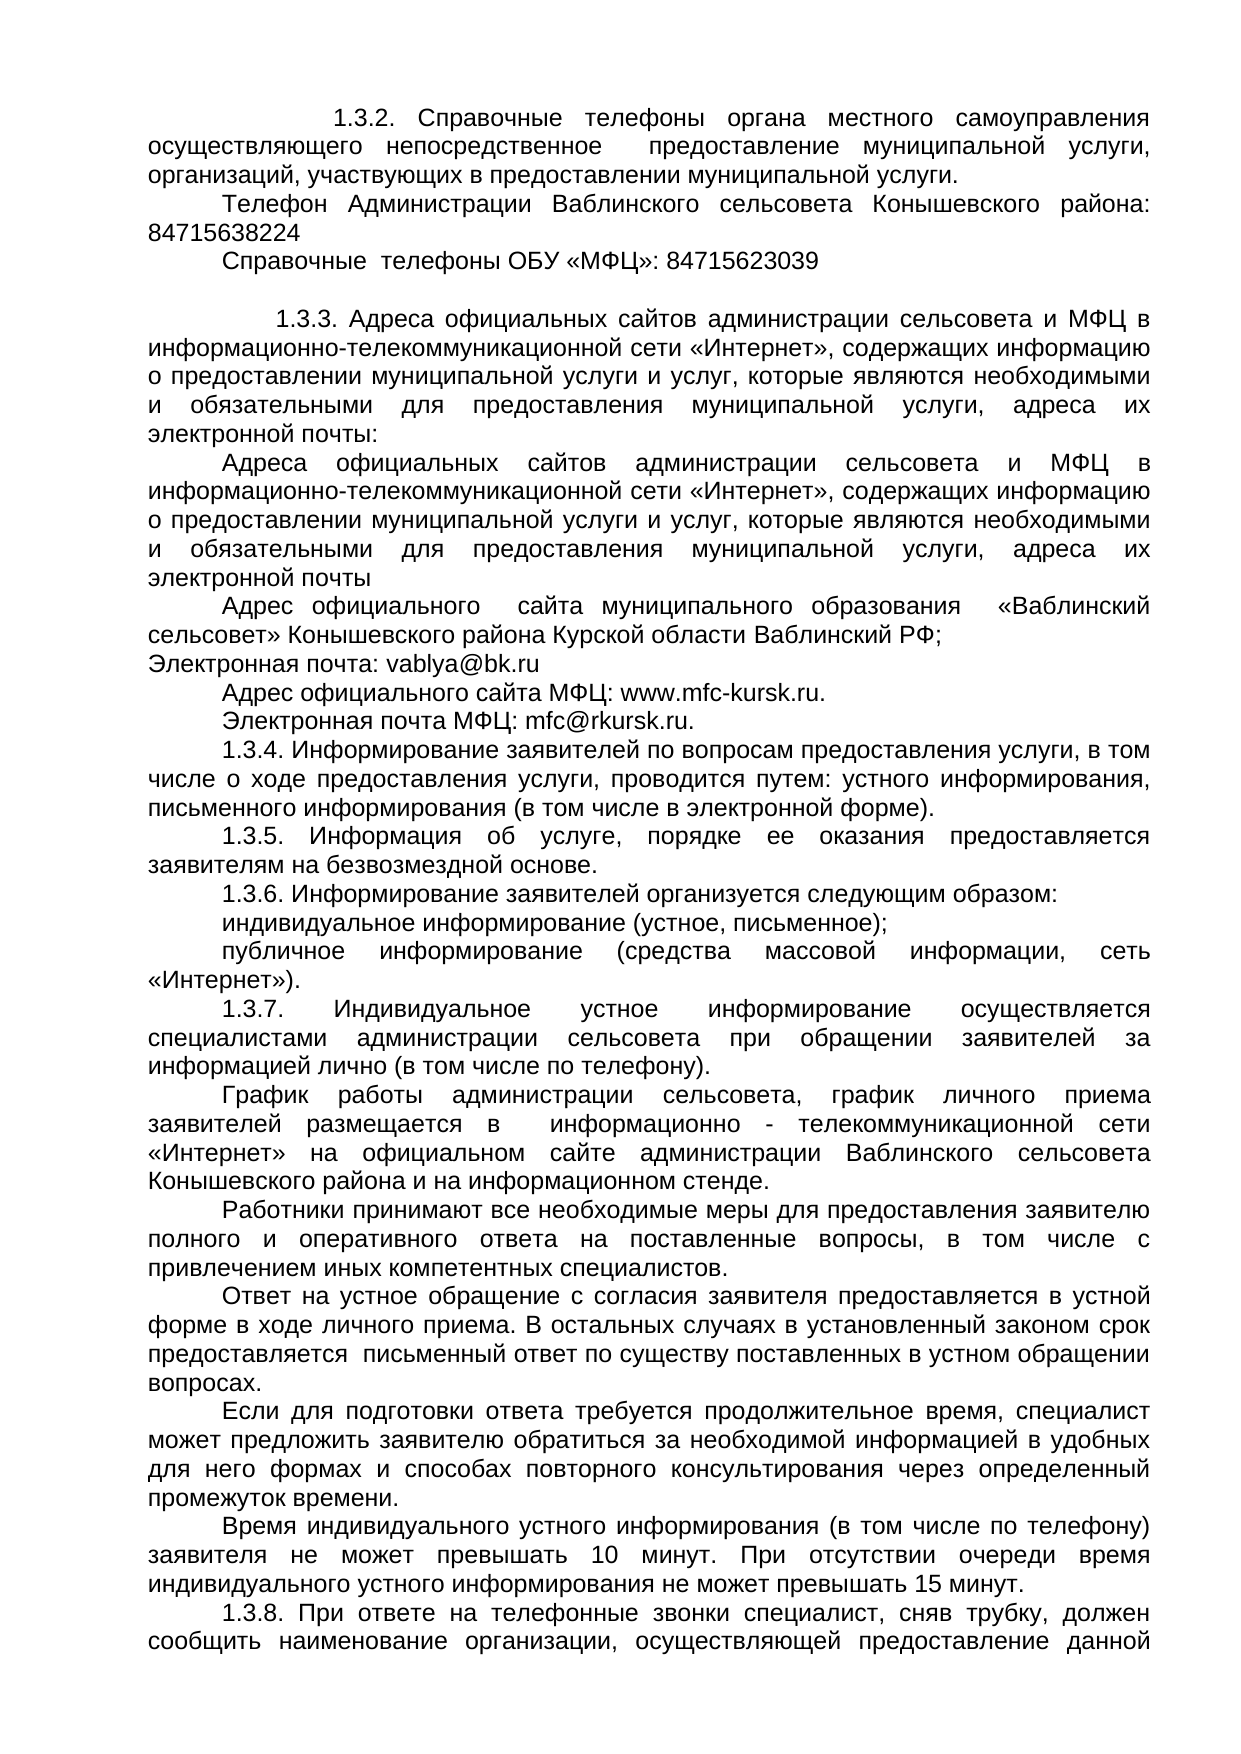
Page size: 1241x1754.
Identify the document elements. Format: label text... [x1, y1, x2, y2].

text Если для подготовки ответа требуется продолжительное время, специалист может предложить заявителю обратиться за необходимой информацией в удобных для него формах и способах повторного консультирования через определенный промежуток времени. [148, 1396, 1152, 1511]
text 1.3.2. Справочные телефоны органа местного самоуправления осуществляющего непосредственное предоставление муниципальной услуги, организаций, участвующих в предоставлении муниципальной услуги. [148, 103, 1152, 189]
text Работники принимают все необходимые меры для предоставления заявителю полного и оперативного ответа на поставленные вопросы, в том числе с привлечением иных компетентных специалистов. [148, 1195, 1152, 1281]
text Адрес официального сайта муниципального образования «Ваблинский сельсовет» Конышевского района Курской области Ваблинский РФ; [148, 591, 1152, 649]
text Телефон Администрации Ваблинского сельсовета Конышевского района: 84715638224 [148, 189, 1152, 246]
text Адрес официального сайта МФЦ: www.mfc-kursk.ru. [148, 678, 1152, 706]
text Адреса официальных сайтов администрации сельсовета и МФЦ в информационно-телекоммуникационной сети «Интернет», содержащих информацию о предоставлении муниципальной услуги и услуг, которые являются необходимыми и обязательными для предоставления муниципальной услуги, адреса их электронной почты [148, 448, 1152, 591]
text публичное информирование (средства массовой информации, сеть «Интернет»). [148, 936, 1152, 994]
text индивидуальное информирование (устное, письменное); [148, 908, 1152, 936]
text Справочные телефоны ОБУ «МФЦ»: 84715623039 [148, 246, 1152, 275]
text 1.3.5. Информация об услуге, порядке ее оказания предоставляется заявителям на безвозмездной основе. [148, 821, 1152, 879]
text 1.3.6. Информирование заявителей организуется следующим образом: [148, 879, 1152, 908]
text 1.3.7. Индивидуальное устное информирование осуществляется специалистами администрации сельсовета при обращении заявителей за информацией лично (в том числе по телефону). [148, 994, 1152, 1080]
text 1.3.3. Адреса официальных сайтов администрации сельсовета и МФЦ в информационно-телекоммуникационной сети «Интернет», содержащих информацию о предоставлении муниципальной услуги и услуг, которые являются необходимыми и обязательными для предоставления муниципальной услуги, адреса их электронной почты: [148, 304, 1152, 448]
text Ответ на устное обращение с согласия заявителя предоставляется в устной форме в ходе личного приема. В остальных случаях в установленный законом срок предоставляется письменный ответ по существу поставленных в устном обращении вопросах. [148, 1281, 1152, 1396]
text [148, 1598, 1152, 1655]
text Электронная почта: vablya@bk.ru [148, 649, 1152, 678]
text Электронная почта МФЦ: mfc@rkursk.ru. [148, 706, 1152, 735]
text Время индивидуального устного информирования (в том числе по телефону) заявителя не может превышать 10 минут. При отсутствии очереди время индивидуального устного информирования не может превышать 15 минут. [148, 1511, 1152, 1598]
text 1.3.4. Информирование заявителей по вопросам предоставления услуги, в том числе о ходе предоставления услуги, проводится путем: устного информирования, письменного информирования (в том числе в электронной форме). [148, 735, 1152, 821]
text График работы администрации сельсовета, график личного приема заявителей размещается в информационно - телекоммуникационной сети «Интернет» на официальном сайте администрации Ваблинского сельсовета Конышевского района и на информационном стенде. [148, 1080, 1152, 1195]
